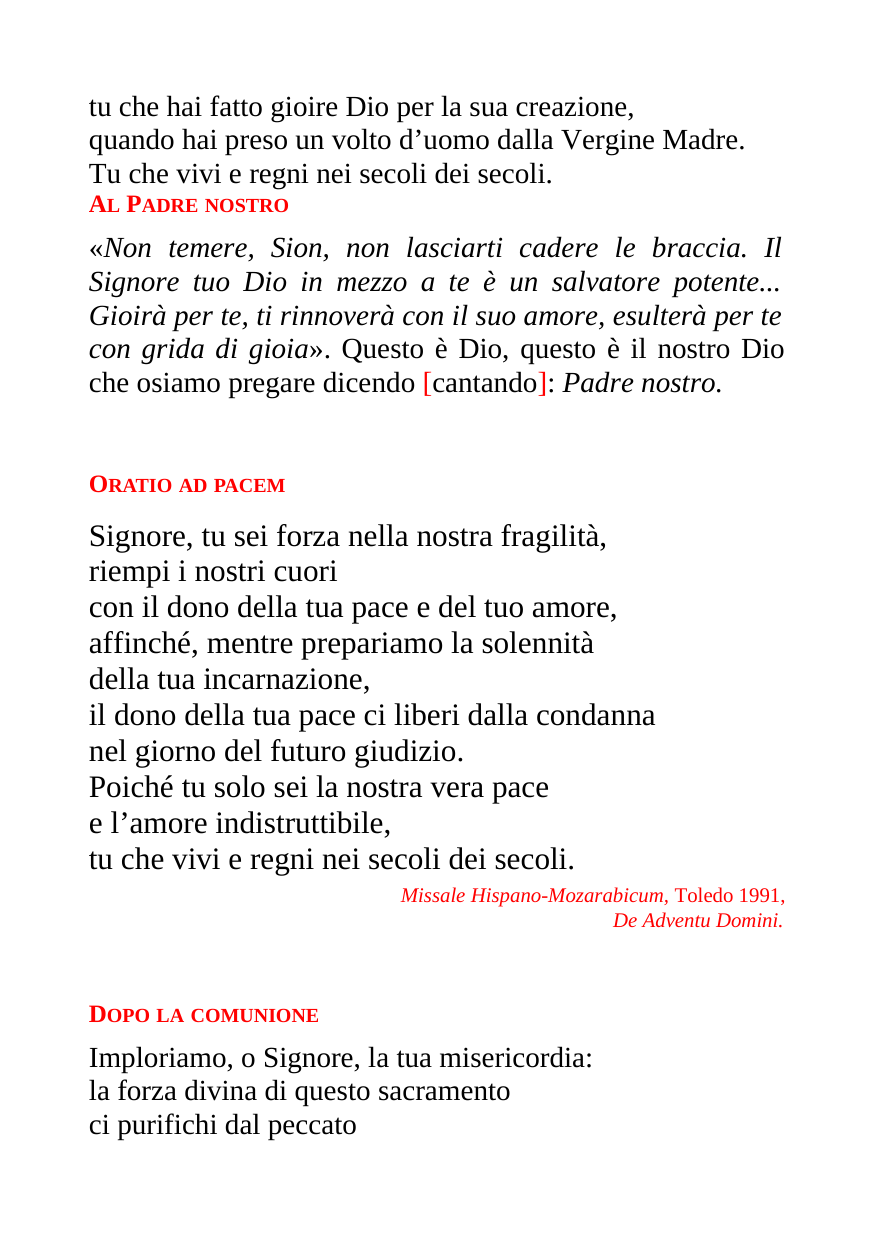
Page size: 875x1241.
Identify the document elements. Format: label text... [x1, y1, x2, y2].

text la forza divina di questo sacramento [89, 1073, 785, 1107]
text Tu che vivi e regni nei secoli dei secoli. [89, 156, 785, 189]
text ci purifichi dal peccato [89, 1107, 785, 1141]
subtitle Oratio ad pacem [89, 469, 785, 498]
text riempi i nostri cuori [89, 553, 785, 589]
text nel giorno del futuro giudizio. [89, 732, 785, 768]
text e l’amore indistruttibile, [89, 804, 785, 840]
text con il dono della tua pace e del tuo amore, [89, 589, 785, 624]
text quando hai preso un volto d’uomo dalla Vergine Madre. [89, 122, 785, 156]
text della tua incarnazione, [89, 661, 785, 696]
text Missale Hispano-Mozarabicum, Toledo 1991, [89, 883, 785, 907]
text il dono della tua pace ci liberi dalla condanna [89, 696, 785, 732]
text Imploriamo, o Signore, la tua misericordia: [89, 1040, 785, 1073]
text De Adventu Domini. [89, 907, 785, 932]
subtitle Dopo la comunione [89, 999, 785, 1027]
text Poiché tu solo sei la nostra vera pace [89, 768, 785, 804]
text Al Padre nostro [89, 189, 785, 218]
text «Non temere, Sion, non lasciarti cadere le braccia. Il Signore tuo Dio in mezzo a te è un salvatore potente... Gioirà per te, ti rinnoverà con il suo amore, esulterà per te con grida di gioia». Questo è Dio, questo è il nostro Dio che osiamo pregare dicendo [cantando]: Padre nostro. [89, 231, 785, 398]
text tu che vivi e regni nei secoli dei secoli. [89, 840, 785, 876]
text tu che hai fatto gioire Dio per la sua creazione, [89, 89, 785, 122]
text affinché, mentre prepariamo la solennità [89, 624, 785, 661]
text Signore, tu sei forza nella nostra fragilità, [89, 517, 785, 553]
